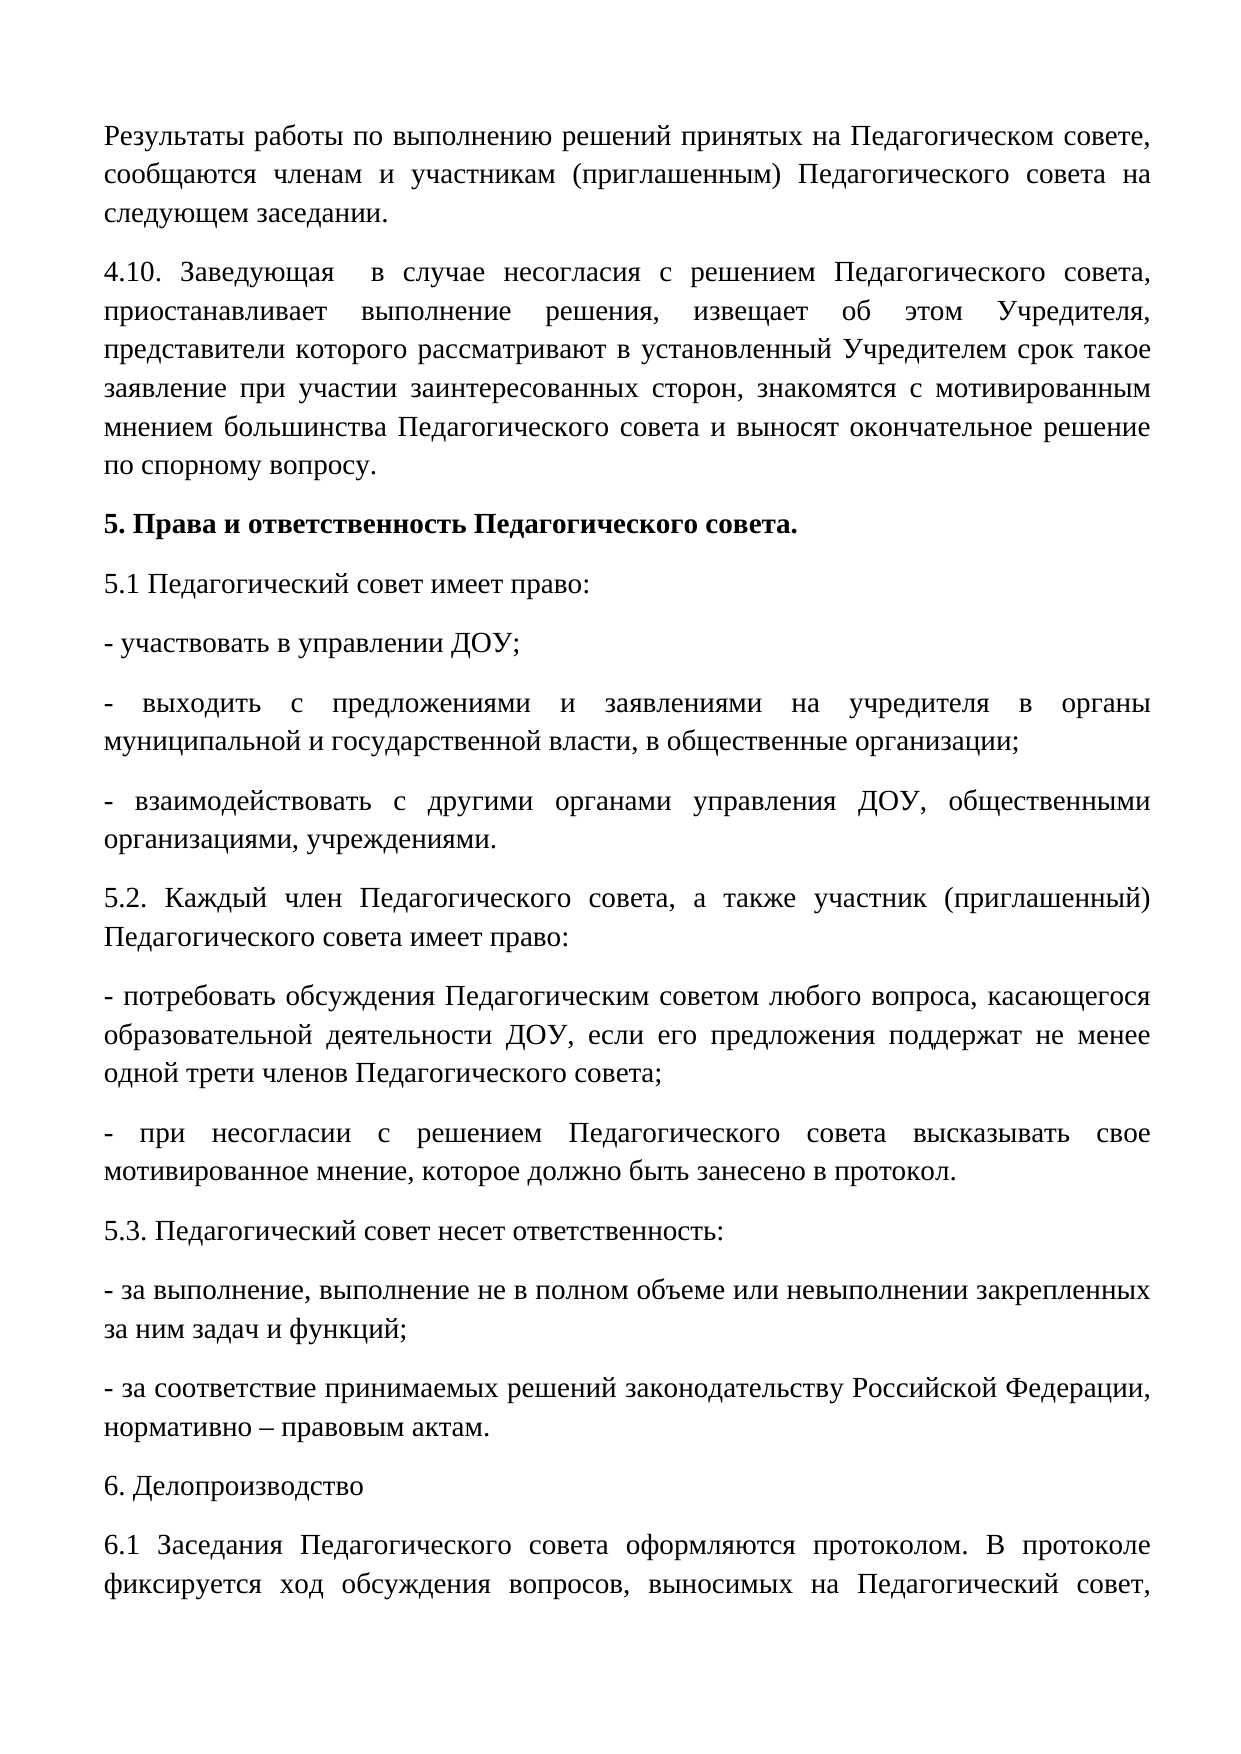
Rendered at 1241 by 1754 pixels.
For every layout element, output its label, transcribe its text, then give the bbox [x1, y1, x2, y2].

text - взаимодействовать с другими органами управления ДОУ, общественными организациями, учреждениями. [103, 783, 1152, 855]
text - за соответствие принимаемых решений законодательству Российской Федерации, нормативно – правовым актам. [103, 1370, 1152, 1442]
text 5.3. Педагогический совет несет ответственность: [103, 1213, 1152, 1246]
text 6. Делопроизводство [103, 1468, 1152, 1502]
text - потребовать обсуждения Педагогическим советом любого вопроса, касающегося образовательной деятельности ДОУ, если его предложения поддержат не менее одной трети членов Педагогического совета; [103, 978, 1152, 1089]
text - при несогласии с решением Педагогического совета высказывать свое мотивированное мнение, которое должно быть занесено в протокол. [103, 1115, 1152, 1187]
text Результаты работы по выполнению решений принятых на Педагогическом совете, сообщаются членам и участникам (приглашенным) Педагогического совета на следующем заседании. [103, 118, 1152, 229]
text - участвовать в управлении ДОУ; [103, 625, 1152, 659]
text 4.10. Заведующая в случае несогласия с решением Педагогического совета, приостанавливает выполнение решения, извещает об этом Учредителя, представители которого рассматривают в установленный Учредителем срок такое заявление при участии заинтересованных сторон, знакомятся с мотивированным мнением большинства Педагогического совета и выносят окончательное решение по спорному вопросу. [103, 254, 1152, 481]
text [103, 1527, 1152, 1599]
text - выходить с предложениями и заявлениями на учредителя в органы муниципальной и государственной власти, в общественные организации; [103, 685, 1152, 757]
text 5. Права и ответственность Педагогического совета. [103, 507, 1152, 540]
text - за выполнение, выполнение не в полном объеме или невыполнении закрепленных за ним задач и функций; [103, 1272, 1152, 1344]
text 5.1 Педагогический совет имеет право: [103, 566, 1152, 599]
text 5.2. Каждый член Педагогического совета, а также участник (приглашенный) Педагогического совета имеет право: [103, 881, 1152, 953]
